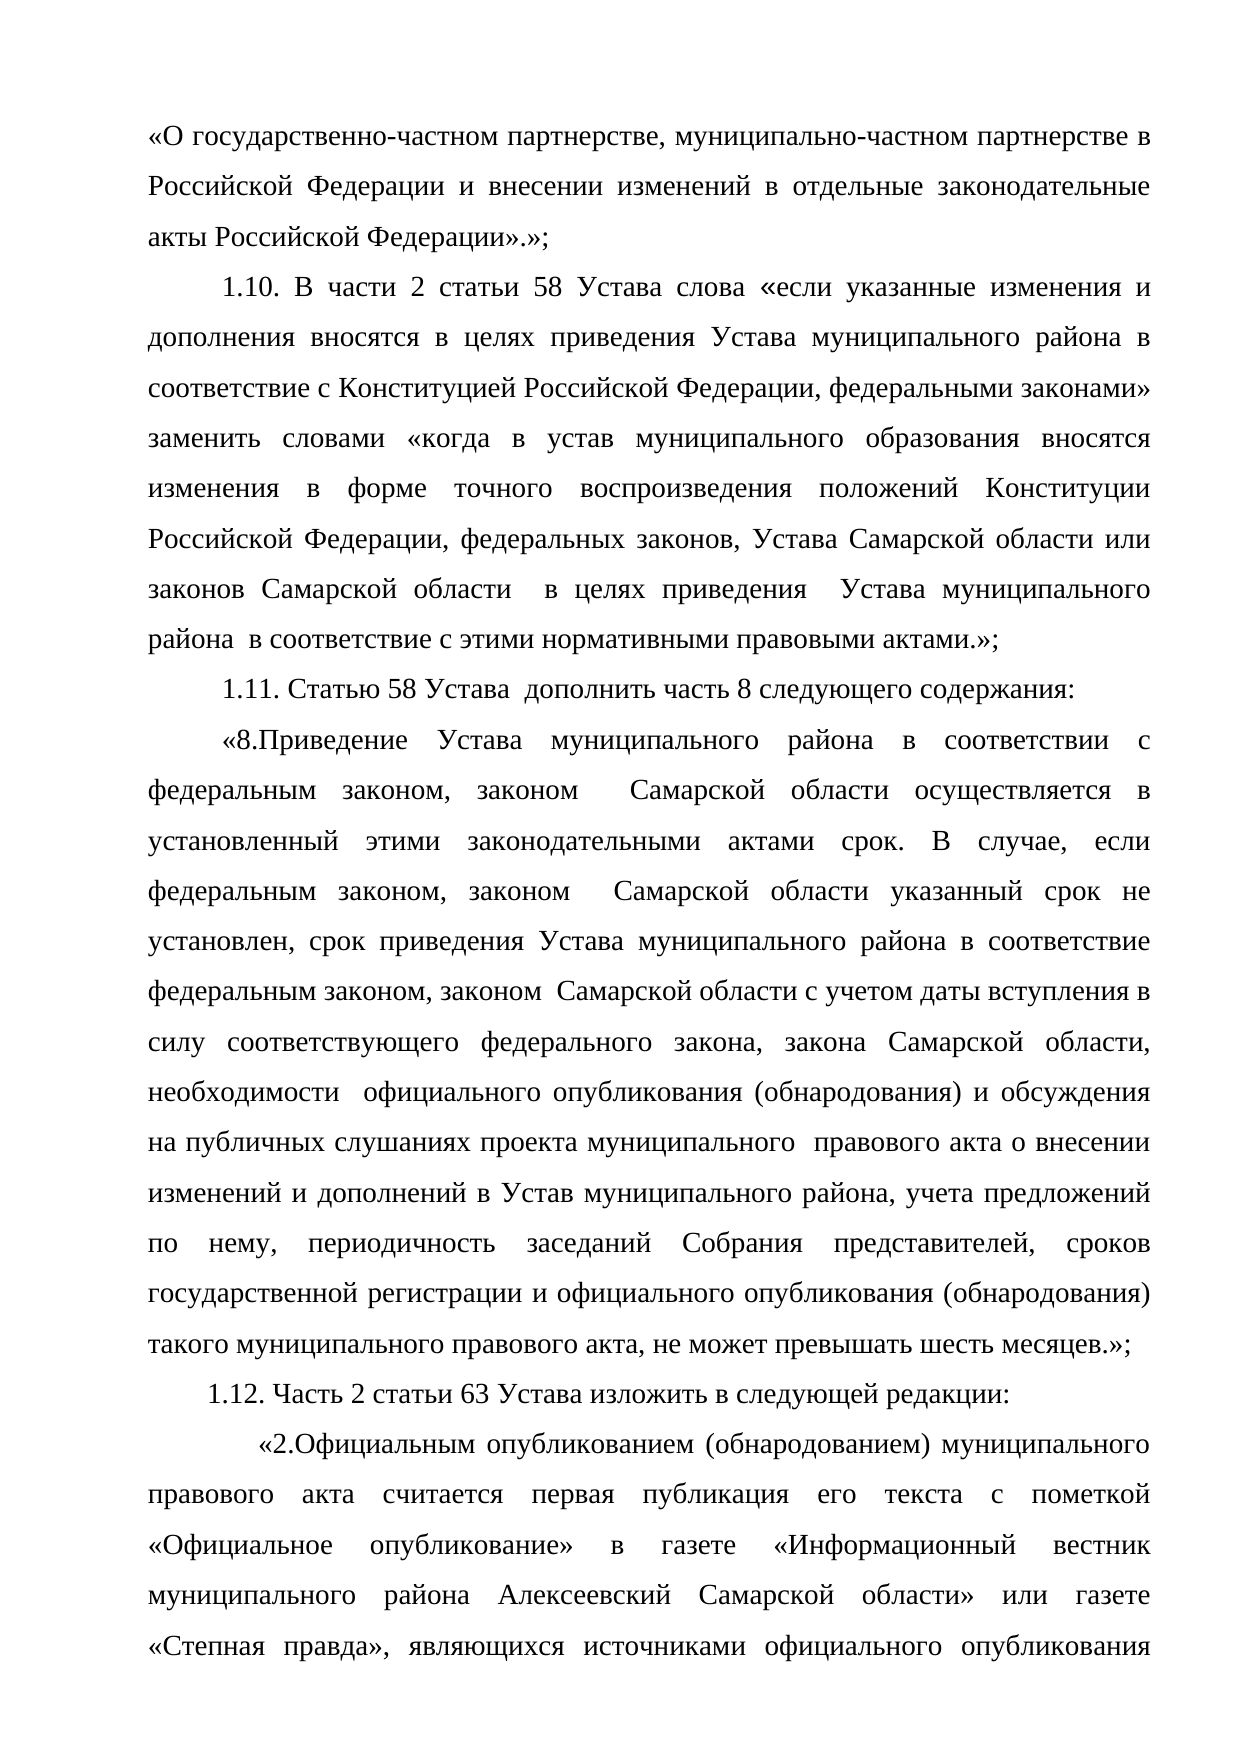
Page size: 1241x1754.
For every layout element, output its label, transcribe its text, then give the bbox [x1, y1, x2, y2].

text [148, 1426, 1152, 1661]
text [148, 118, 1152, 252]
text 1.10. В части 2 статьи 58 Устава слова «если указанные изменения и дополнения вносятся в целях приведения Устава муниципального района в соответствие с Конституцией Российской Федерации, федеральными законами» заменить словами «когда в устав муниципального образования вносятся изменения в форме точного воспроизведения положений Конституции Российской Федерации, федеральных законов, Устава Самарской области или законов Самарской области в целях приведения Устава муниципального района в соответствие с этими нормативными правовыми актами.»; [148, 269, 1152, 655]
text 1.12. Часть 2 статьи 63 Устава изложить в следующей редакции: [207, 1376, 1152, 1409]
text «8.Приведение Устава муниципального района в соответствии с федеральным законом, законом Самарской области осуществляется в установленный этими законодательными актами срок. В случае, если федеральным законом, законом Самарской области указанный срок не установлен, срок приведения Устава муниципального района в соответствие федеральным законом, законом Самарской области с учетом даты вступления в силу соответствующего федерального закона, закона Самарской области, необходимости официального опубликования (обнародования) и обсуждения на публичных слушаниях проекта муниципального правового акта о внесении изменений и дополнений в Устав муниципального района, учета предложений по нему, периодичность заседаний Собрания представителей, сроков государственной регистрации и официального опубликования (обнародования) такого муниципального правового акта, не может превышать шесть месяцев.»; [148, 722, 1152, 1359]
text 1.11. Статью 58 Устава дополнить часть 8 следующего содержания: [148, 672, 1152, 705]
